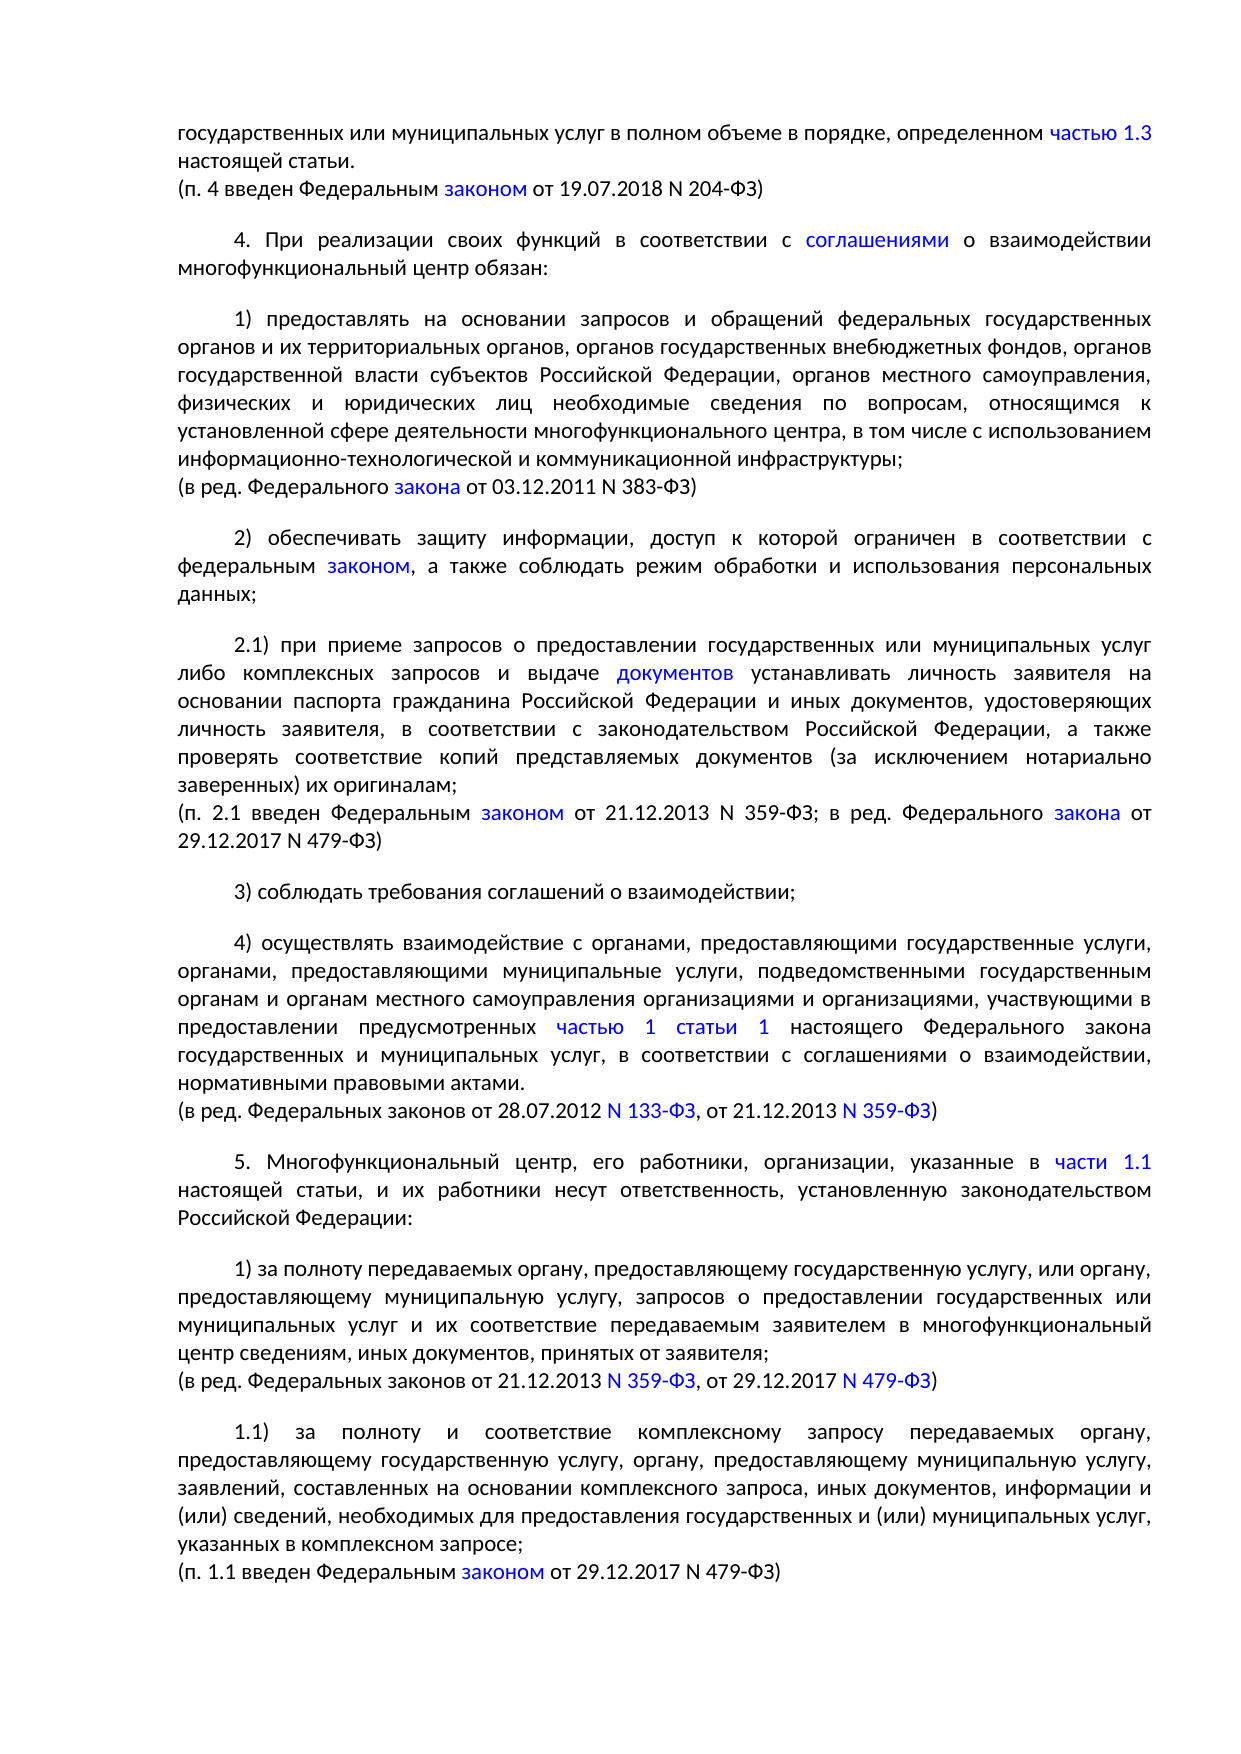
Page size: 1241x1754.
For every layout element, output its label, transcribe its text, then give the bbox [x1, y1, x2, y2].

text (п. 4 введен Федеральным законом от 19.07.2018 N 204-ФЗ) [177, 174, 1152, 202]
text 2.1) при приеме запросов о предоставлении государственных или муниципальных услуг либо комплексных запросов и выдаче документов устанавливать личность заявителя на основании паспорта гражданина Российской Федерации и иных документов, удостоверяющих личность заявителя, в соответствии с законодательством Российской Федерации, а также проверять соответствие копий представляемых документов (за исключением нотариально заверенных) их оригиналам; [177, 630, 1152, 798]
text (в ред. Федерального закона от 03.12.2011 N 383-ФЗ) [177, 472, 1152, 500]
text 5. Многофункциональный центр, его работники, организации, указанные в части 1.1 настоящей статьи, и их работники несут ответственность, установленную законодательством Российской Федерации: [177, 1147, 1152, 1231]
text 1) за полноту передаваемых органу, предоставляющему государственную услугу, или органу, предоставляющему муниципальную услугу, запросов о предоставлении государственных или муниципальных услуг и их соответствие передаваемым заявителем в многофункциональный центр сведениям, иных документов, принятых от заявителя; [177, 1254, 1152, 1366]
text 1) предоставлять на основании запросов и обращений федеральных государственных органов и их территориальных органов, органов государственных внебюджетных фондов, органов государственной власти субъектов Российской Федерации, органов местного самоуправления, физических и юридических лиц необходимые сведения по вопросам, относящимся к установленной сфере деятельности многофункционального центра, в том числе с использованием информационно-технологической и коммуникационной инфраструктуры; [177, 304, 1152, 472]
text (в ред. Федеральных законов от 21.12.2013 N 359-ФЗ, от 29.12.2017 N 479-ФЗ) [177, 1366, 1152, 1394]
text 2) обеспечивать защиту информации, доступ к которой ограничен в соответствии с федеральным законом, а также соблюдать режим обработки и использования персональных данных; [177, 523, 1152, 607]
text (п. 1.1 введен Федеральным законом от 29.12.2017 N 479-ФЗ) [177, 1557, 1152, 1585]
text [177, 118, 1152, 174]
text (п. 2.1 введен Федеральным законом от 21.12.2013 N 359-ФЗ; в ред. Федерального закона от 29.12.2017 N 479-ФЗ) [177, 798, 1152, 854]
text 4. При реализации своих функций в соответствии с соглашениями о взаимодействии многофункциональный центр обязан: [177, 225, 1152, 281]
text (в ред. Федеральных законов от 28.07.2012 N 133-ФЗ, от 21.12.2013 N 359-ФЗ) [177, 1096, 1152, 1124]
text 3) соблюдать требования соглашений о взаимодействии; [177, 877, 1152, 905]
text 4) осуществлять взаимодействие с органами, предоставляющими государственные услуги, органами, предоставляющими муниципальные услуги, подведомственными государственным органам и органам местного самоуправления организациями и организациями, участвующими в предоставлении предусмотренных частью 1 статьи 1 настоящего Федерального закона государственных и муниципальных услуг, в соответствии с соглашениями о взаимодействии, нормативными правовыми актами. [177, 928, 1152, 1096]
text 1.1) за полноту и соответствие комплексному запросу передаваемых органу, предоставляющему государственную услугу, органу, предоставляющему муниципальную услугу, заявлений, составленных на основании комплексного запроса, иных документов, информации и (или) сведений, необходимых для предоставления государственных и (или) муниципальных услуг, указанных в комплексном запросе; [177, 1417, 1152, 1557]
